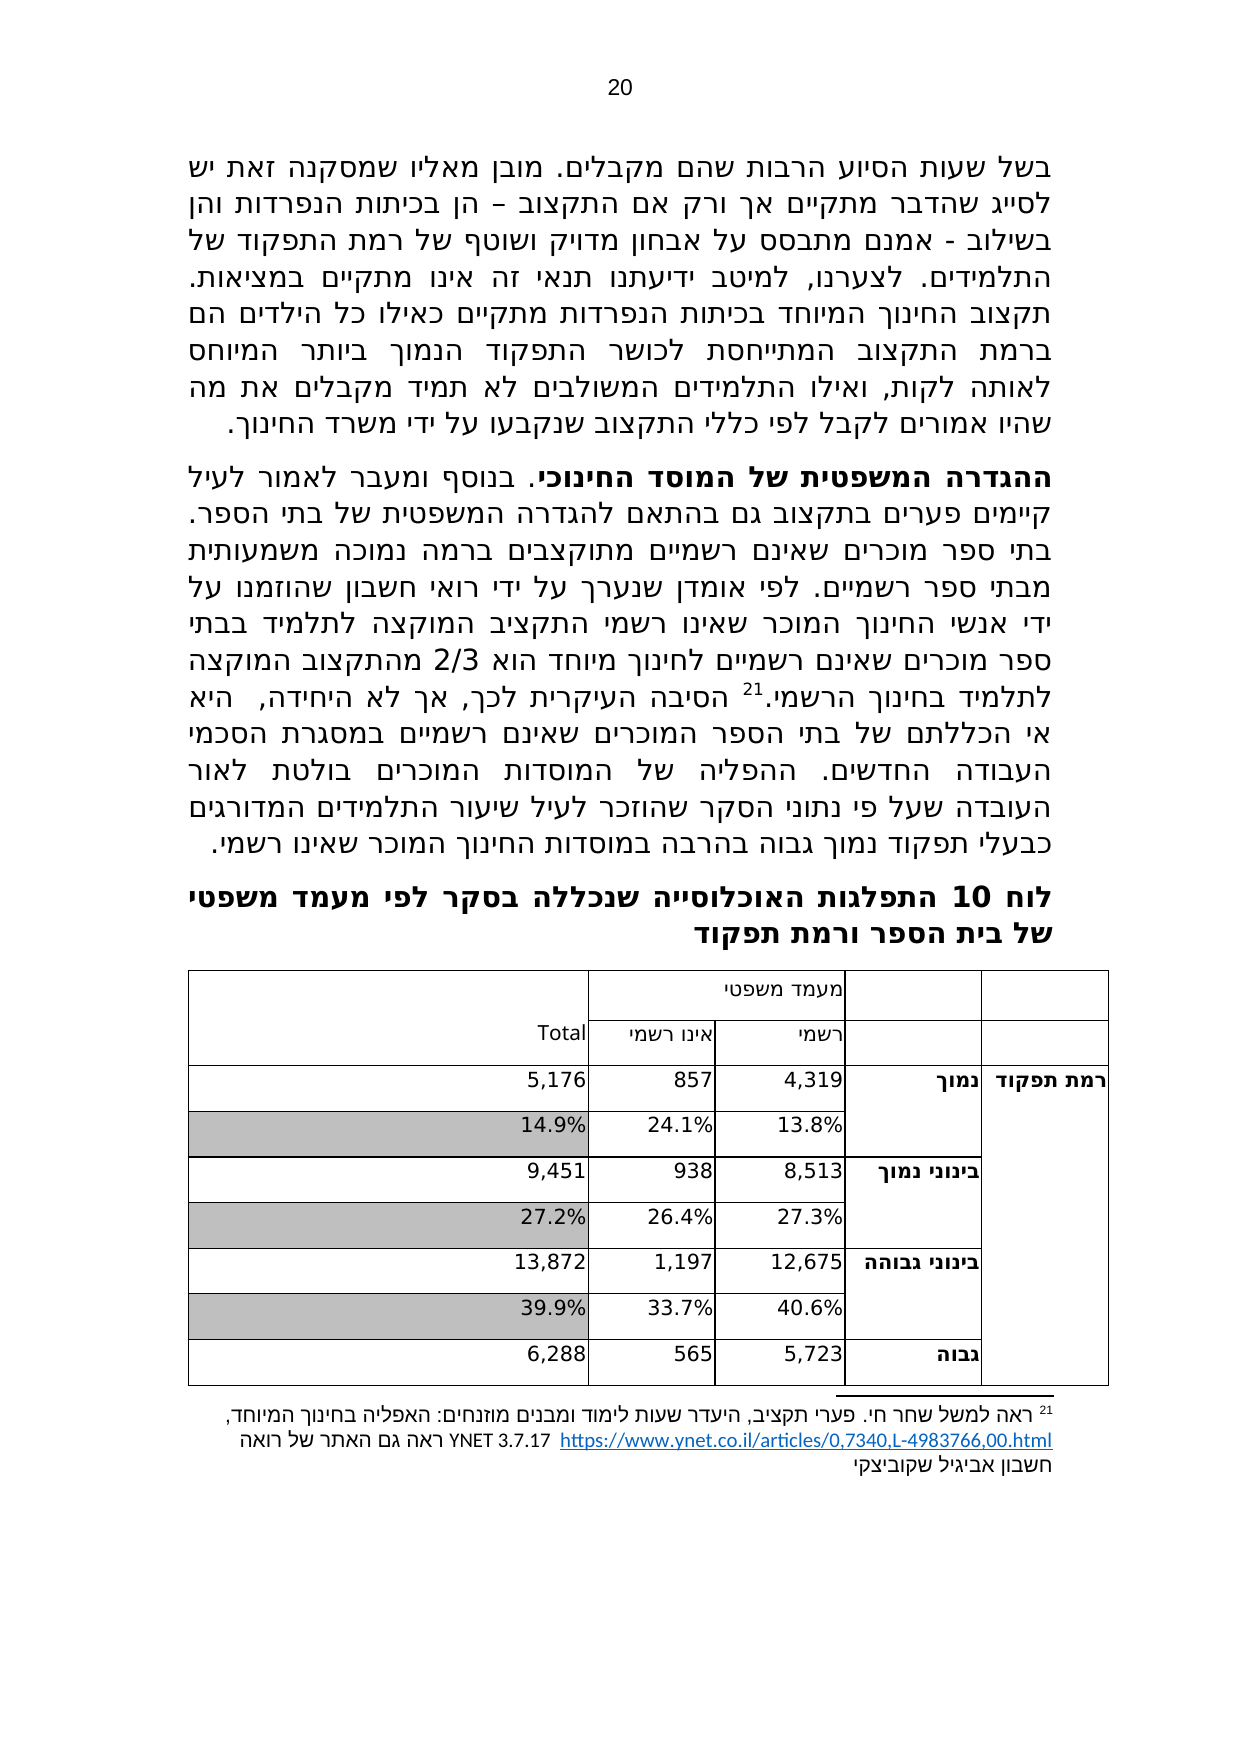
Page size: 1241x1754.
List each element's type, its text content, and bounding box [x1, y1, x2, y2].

table_cell רשמי [716, 1021, 844, 1065]
table_cell 13,872 [189, 1249, 588, 1293]
table_cell 13.8% [716, 1112, 844, 1156]
table_cell 27.2% [189, 1203, 588, 1248]
table_cell 1,197 [589, 1249, 714, 1293]
table_cell 14.9% [189, 1112, 588, 1156]
table_cell 39.9% [189, 1294, 588, 1339]
table_cell 5,723 [716, 1340, 844, 1384]
table_header [846, 971, 981, 1019]
table_cell 27.3% [716, 1203, 844, 1248]
table_cell 8,513 [716, 1158, 844, 1202]
table_cell [982, 1021, 1108, 1065]
table_cell רמת תפקוד [982, 1066, 1108, 1384]
table_cell 9,451 [189, 1158, 588, 1202]
table_cell 40.6% [716, 1294, 844, 1339]
table_cell 24.1% [589, 1112, 714, 1156]
table_header Total [189, 971, 588, 1065]
table_cell 26.4% [589, 1203, 714, 1248]
text ההגדרה המשפטית של המוסד החינוכי. בנוסף ומעבר לאמור לעיל קיימים פערים בתקצוב גם בהתאם להגדרה המשפטית של בתי הספר. בתי ספר מוכרים שאינם רשמיים מתוקצבים ברמה נמוכה משמעותית מבתי ספר רשמיים. לפי אומדן שנערך על ידי רואי חשבון שהוזמנו על ידי אנשי החינוך המוכר שאינו רשמי התקציב המוקצה לתלמיד בבתי ספר מוכרים שאינם רשמיים לחינוך מיוחד הוא 2/3 מהתקצוב המוקצה לתלמיד בחינוך הרשמי. הסיבה העיקרית לכך, אך לא היחידה, היא אי הכללתם של בתי הספר המוכרים שאינם רשמיים במסגרת הסכמי העבודה החדשים. ההפליה של המוסדות המוכרים בולטת לאור העובדה שעל פי נתוני הסקר שהוזכר לעיל שיעור התלמידים המדורגים כבעלי תפקוד נמוך גבוה בהרבה במוסדות החינוך המוכר שאינו רשמי. [187, 460, 1053, 861]
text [187, 150, 1053, 441]
table_cell 857 [589, 1066, 714, 1111]
table_cell בינוני גבוהה [846, 1249, 981, 1339]
table_cell [846, 1021, 981, 1065]
table_cell 565 [589, 1340, 714, 1384]
table_cell נמוך [846, 1066, 981, 1156]
table_header [982, 971, 1108, 1019]
table_cell 4,319 [716, 1066, 844, 1111]
table_cell 33.7% [589, 1294, 714, 1339]
table_cell 5,176 [189, 1066, 588, 1111]
table_cell 6,288 [189, 1340, 588, 1384]
table_cell גבוה [846, 1340, 981, 1384]
table_cell 12,675 [716, 1249, 844, 1293]
table_cell בינוני נמוך [846, 1158, 981, 1248]
text לוח 10 התפלגות האוכלוסייה שנכללה בסקר לפי מעמד משפטי של בית הספר ורמת תפקוד [187, 880, 1053, 951]
table_cell אינו רשמי [589, 1021, 714, 1065]
table_header מעמד משפטי [589, 971, 844, 1019]
table_cell 938 [589, 1158, 714, 1202]
